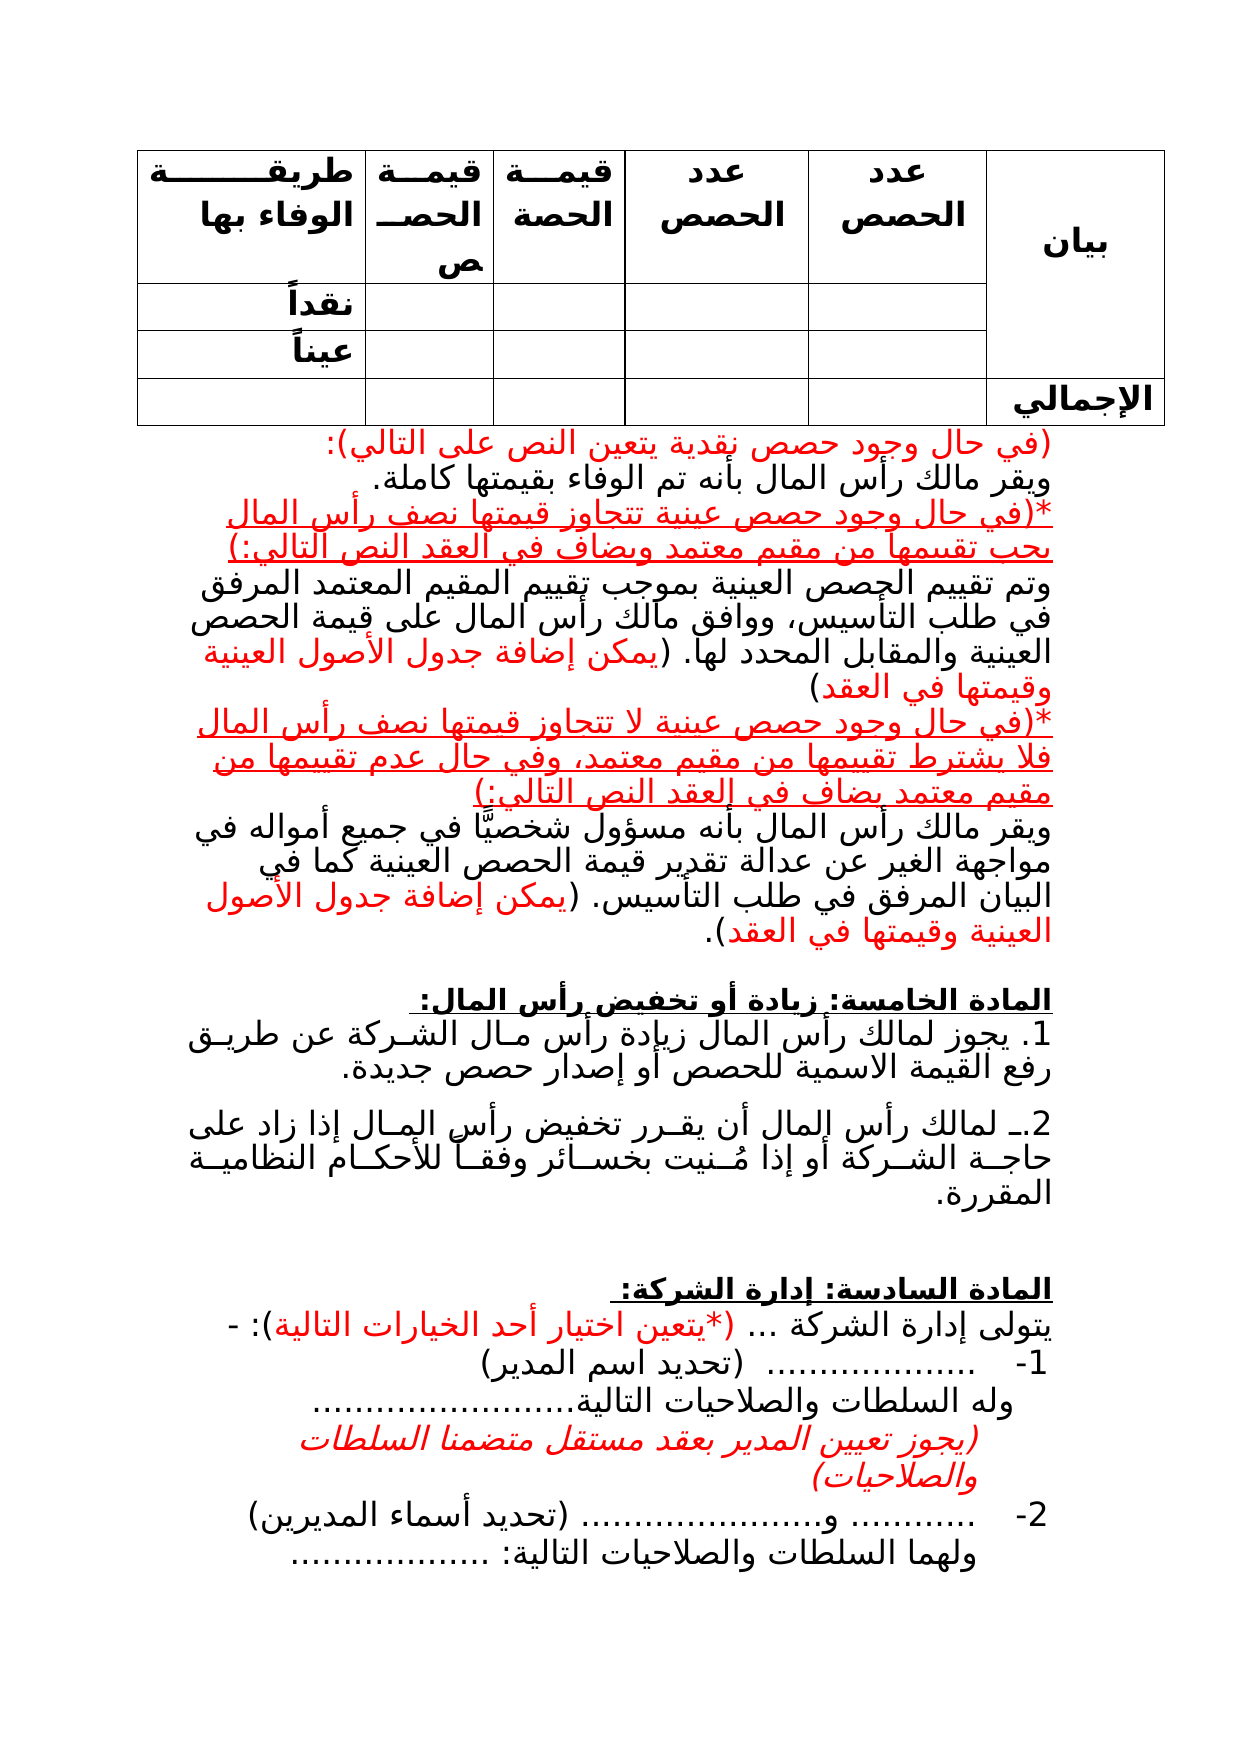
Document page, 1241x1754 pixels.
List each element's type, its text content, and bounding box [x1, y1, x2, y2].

table_cell [809, 379, 986, 425]
table_header عدد الحصص [626, 151, 808, 283]
text يتولى إدارة الشركة ... (*يتعين اختيار أحد الخيارات التالية): - [187, 1306, 1053, 1344]
table_cell [626, 284, 808, 330]
text 1. يجوز لمالك رأس المال زيادة رأس مال الشركة عن طريق رفع القيمة الاسمية للحصص أو إصدار حصص جديدة. [187, 1017, 1053, 1087]
table_cell [494, 284, 624, 330]
text المادة الخامسة: زيادة أو تخفيض رأس المال: [187, 986, 1053, 1017]
text ولهما السلطات والصلاحيات التالية: ................... [187, 1534, 1053, 1572]
table_cell [494, 379, 624, 425]
text وتم تقييم الحصص العينية بموجب تقييم المقيم المعتمد المرفق في طلب التأسيس، ووافق مالك رأس المال على قيمة الحصص العينية والمقابل المحدد لها. (يمكن إضافة جدول الأصول العينية وقيمتها في العقد) [187, 566, 1053, 706]
text ويقر مالك رأس المال بأنه مسؤول شخصيًّا في جميع أمواله في مواجهة الغير عن عدالة تقدير قيمة الحصص العينية كما في البيان المرفق في طلب التأسيس. (يمكن إضافة جدول الأصول العينية وقيمتها في العقد). [187, 811, 1053, 951]
table_cell [626, 331, 808, 378]
table_cell الإجمالي [987, 379, 1164, 425]
table_cell [809, 331, 986, 378]
list .................... (تحديد اسم المدير) [187, 1344, 1015, 1382]
table_cell [138, 379, 365, 425]
text *(في حال وجود حصص عينية لا تتجاوز قيمتها نصف رأس المال فلا يشترط تقييمها من مقيم معتمد، وفي حال عدم تقييمها من مقيم معتمد يضاف في العقد النص التالي:) [187, 706, 1053, 811]
table_header بيان [987, 151, 1164, 378]
text 2. لمالك رأس المال أن يقرر تخفيض رأس المال إذا زاد على حاجة الشركة أو إذا مُنيت بخسائر وفقاً للأحكام النظامية المقررة. [187, 1108, 1053, 1213]
table_header عدد الحصص [809, 151, 986, 283]
text وله السلطات والصلاحيات التالية......................... [187, 1382, 1015, 1420]
table_header قيمة الحصص [366, 151, 493, 283]
table_header طريقة الوفاء بها [138, 151, 365, 283]
table_cell [626, 379, 808, 425]
table_cell [494, 331, 624, 378]
text ويقر مالك رأس المال بأنه تم الوفاء بقيمتها كاملة. [187, 461, 1053, 496]
table_cell [809, 284, 986, 330]
table_cell عيناً [138, 331, 365, 378]
text *(في حال وجود حصص عينية تتجاوز قيمتها نصف رأس المال يجب تقييمها من مقيم معتمد ويضاف في العقد النص التالي:) [187, 496, 1053, 566]
table_cell [366, 284, 493, 330]
list ............ و....................... (تحديد أسماء المديرين) [187, 1496, 1015, 1534]
text (في حال وجود حصص نقدية يتعين النص على التالي): [187, 426, 1053, 461]
text (يجوز تعيين المدير بعقد مستقل متضمنا السلطات والصلاحيات) [187, 1420, 978, 1496]
table_cell [366, 331, 493, 378]
table_cell نقداً [138, 284, 365, 330]
table_header قيمة الحصة [494, 151, 624, 283]
table_cell [366, 379, 493, 425]
text المادة السادسة: إدارة الشركة: [187, 1275, 1053, 1306]
